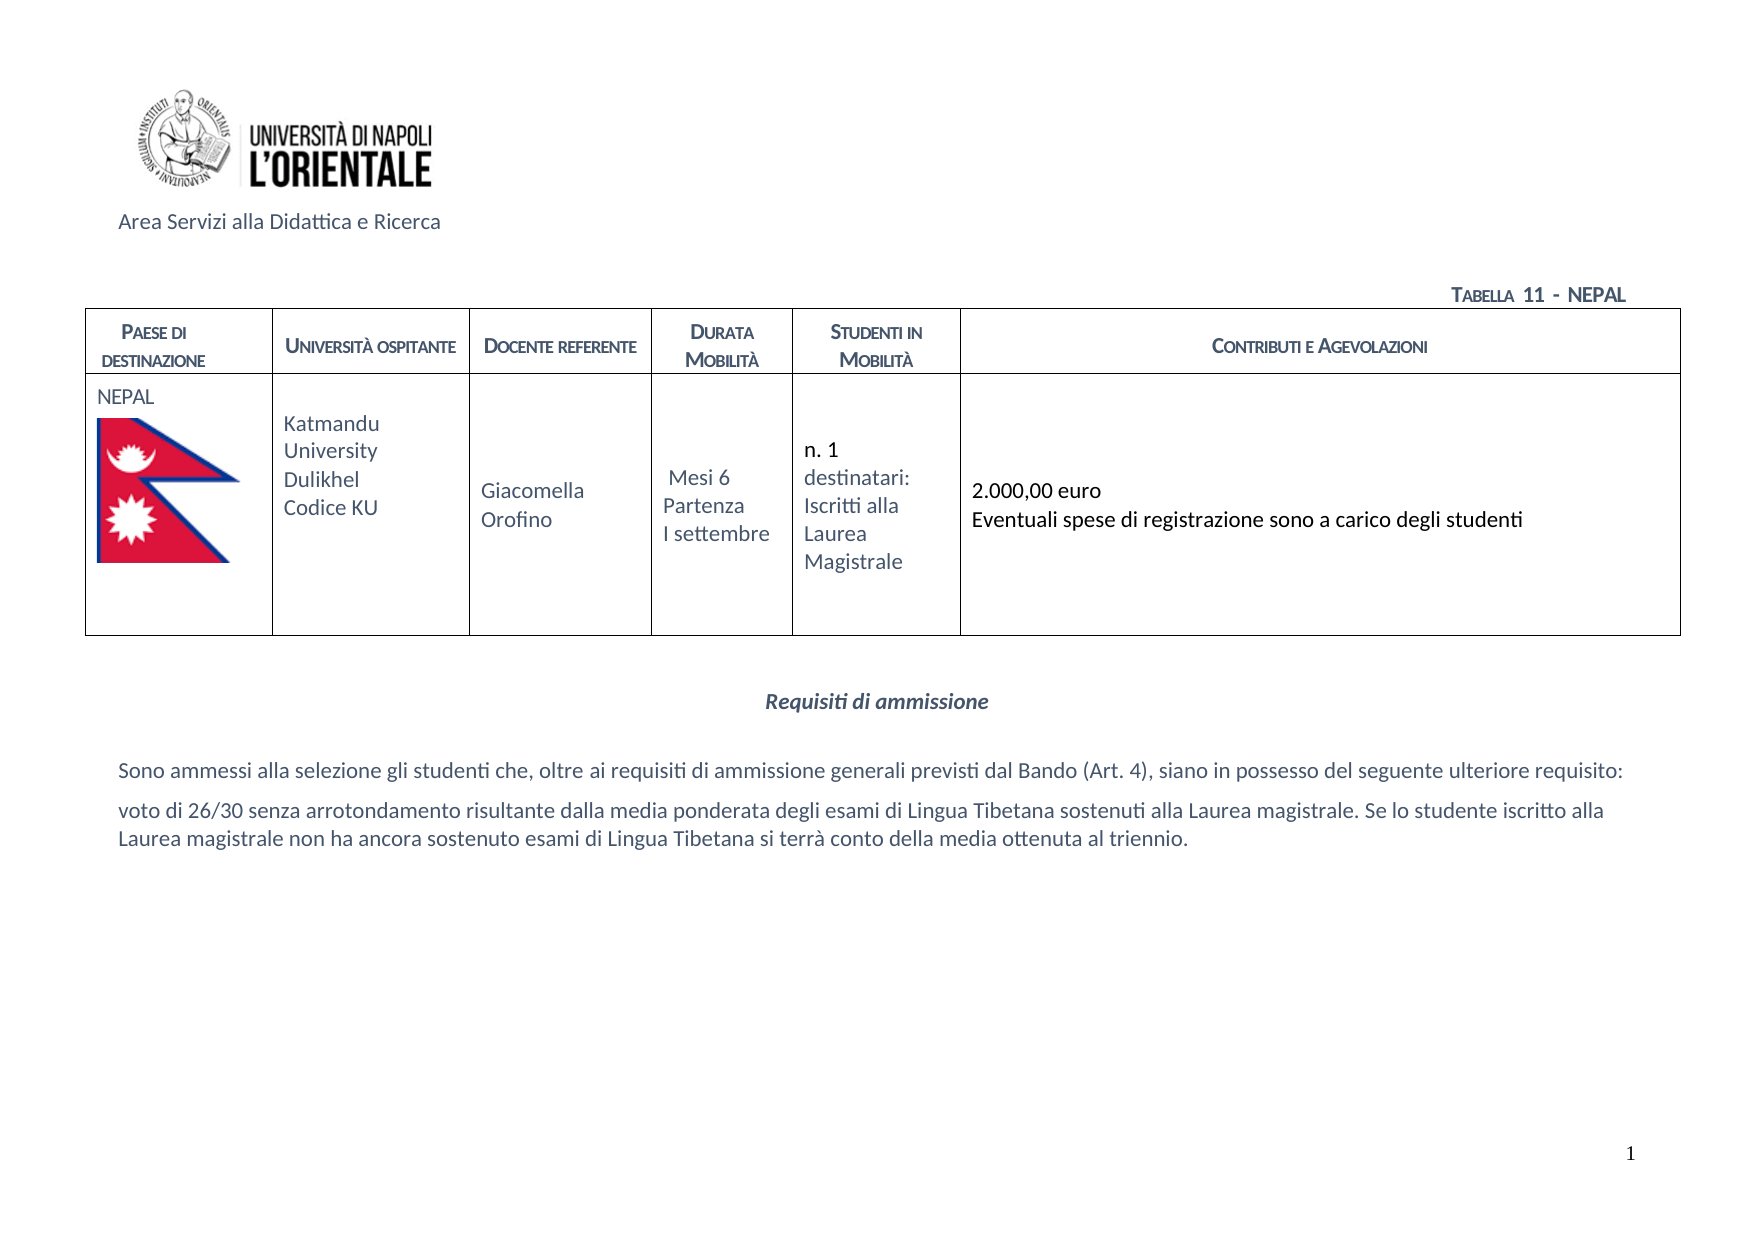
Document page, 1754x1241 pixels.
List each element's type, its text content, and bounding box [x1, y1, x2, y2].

picture [96, 418, 241, 563]
text Requisiti di ammissione [118, 687, 1636, 715]
table_header Paese di destinazione [86, 309, 272, 373]
table_header Studenti in Mobilità [793, 309, 960, 373]
table_header Durata Mobilità [652, 309, 792, 373]
table_header Università ospitante [273, 309, 469, 373]
table_cell Mesi 6 Partenza I settembre [652, 374, 792, 635]
text Tabella 11 - NEPAL [118, 280, 1627, 308]
table_cell NEPAL [86, 374, 272, 635]
table_cell n. 1 destinatari: Iscritti alla Laurea Magistrale [793, 374, 960, 635]
picture [118, 75, 455, 207]
text voto di 26/30 senza arrotondamento risultante dalla media ponderata degli esami di Lingua Tibetana sostenuti alla Laurea magistrale. Se lo studente iscritto alla Laurea magistrale non ha ancora sostenuto esami di Lingua Tibetana si terrà conto della media ottenuta al triennio. [118, 796, 1636, 852]
table_cell Katmandu University Dulikhel Codice KU [273, 374, 469, 635]
table_header Docente referente [470, 309, 651, 373]
text Sono ammessi alla selezione gli studenti che, oltre ai requisiti di ammissione generali previsti dal Bando (Art. 4), siano in possesso del seguente ulteriore requisito: [118, 756, 1636, 784]
table_cell 2.000,00 euro Eventuali spese di registrazione sono a carico degli studenti [961, 374, 1680, 635]
table_header Contributi e Agevolazioni [961, 309, 1680, 373]
table_cell Giacomella Orofino [470, 374, 651, 635]
text Area Servizi alla Didattica e Ricerca [118, 207, 1636, 235]
